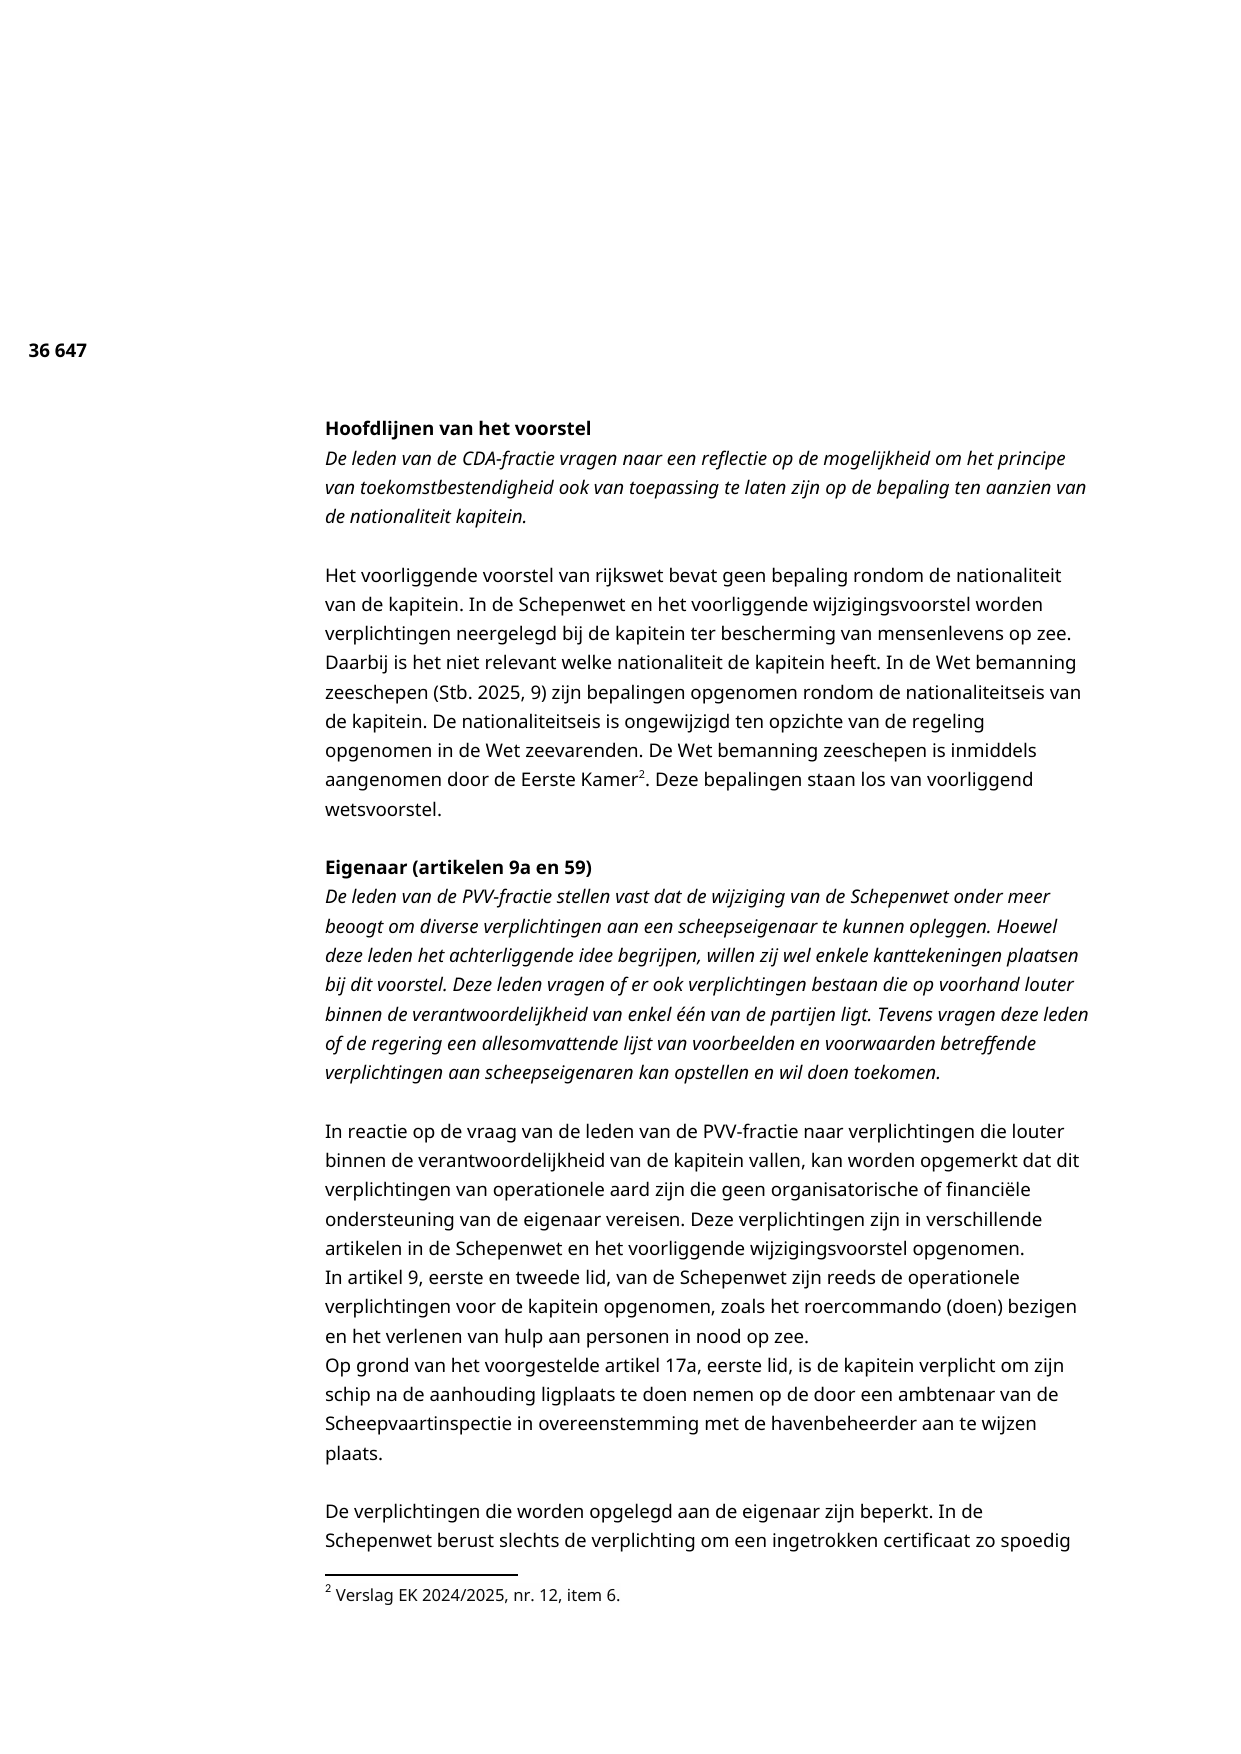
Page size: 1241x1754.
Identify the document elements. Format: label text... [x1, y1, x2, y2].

text Hoofdlijnen van het voorstel [325, 416, 1093, 441]
text In artikel 9, eerste en tweede lid, van de Schepenwet zijn reeds de operationele verplichtingen voor de kapitein opgenomen, zoals het roercommando (doen) bezigen en het verlenen van hulp aan personen in nood op zee. [325, 1264, 1093, 1348]
text De leden van de CDA-fractie vragen naar een reflectie op de mogelijkheid om het principe van toekomstbestendigheid ook van toepassing te laten zijn op de bepaling ten aanzien van de nationaliteit kapitein. [325, 445, 1093, 529]
text In reactie op de vraag van de leden van de PVV-fractie naar verplichtingen die louter binnen de verantwoordelijkheid van de kapitein vallen, kan worden opgemerkt dat dit verplichtingen van operationele aard zijn die geen organisatorische of financiële ondersteuning van de eigenaar vereisen. Deze verplichtingen zijn in verschillende artikelen in de Schepenwet en het voorliggende wijzigingsvoorstel opgenomen. [325, 1118, 1093, 1261]
text De leden van de PVV-fractie stellen vast dat de wijziging van de Schepenwet onder meer beoogt om diverse verplichtingen aan een scheepseigenaar te kunnen opleggen. Hoewel deze leden het achterliggende idee begrijpen, willen zij wel enkele kanttekeningen plaatsen bij dit voorstel. Deze leden vragen of er ook verplichtingen bestaan die op voorhand louter binnen de verantwoordelijkheid van enkel één van de partijen ligt. Tevens vragen deze leden of de regering een allesomvattende lijst van voorbeelden en voorwaarden betreffende verplichtingen aan scheepseigenaren kan opstellen en wil doen toekomen. [325, 884, 1093, 1085]
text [325, 1498, 1093, 1553]
text Op grond van het voorgestelde artikel 17a, eerste lid, is de kapitein verplicht om zijn schip na de aanhouding ligplaats te doen nemen op de door een ambtenaar van de Scheepvaartinspectie in overeenstemming met de havenbeheerder aan te wijzen plaats. [325, 1352, 1093, 1466]
text Het voorliggende voorstel van rijkswet bevat geen bepaling rondom de nationaliteit van de kapitein. In de Schepenwet en het voorliggende wijzigingsvoorstel worden verplichtingen neergelegd bij de kapitein ter bescherming van mensenlevens op zee. Daarbij is het niet relevant welke nationaliteit de kapitein heeft. In de Wet bemanning zeeschepen (Stb. 2025, 9) zijn bepalingen opgenomen rondom de nationaliteitseis van de kapitein. De nationaliteitseis is ongewijzigd ten opzichte van de regeling opgenomen in de Wet zeevarenden. De Wet bemanning zeeschepen is inmiddels aangenomen door de Eerste Kamer. Deze bepalingen staan los van voorliggend wetsvoorstel. [325, 562, 1093, 822]
text Eigenaar (artikelen 9a en 59) [325, 854, 1093, 880]
